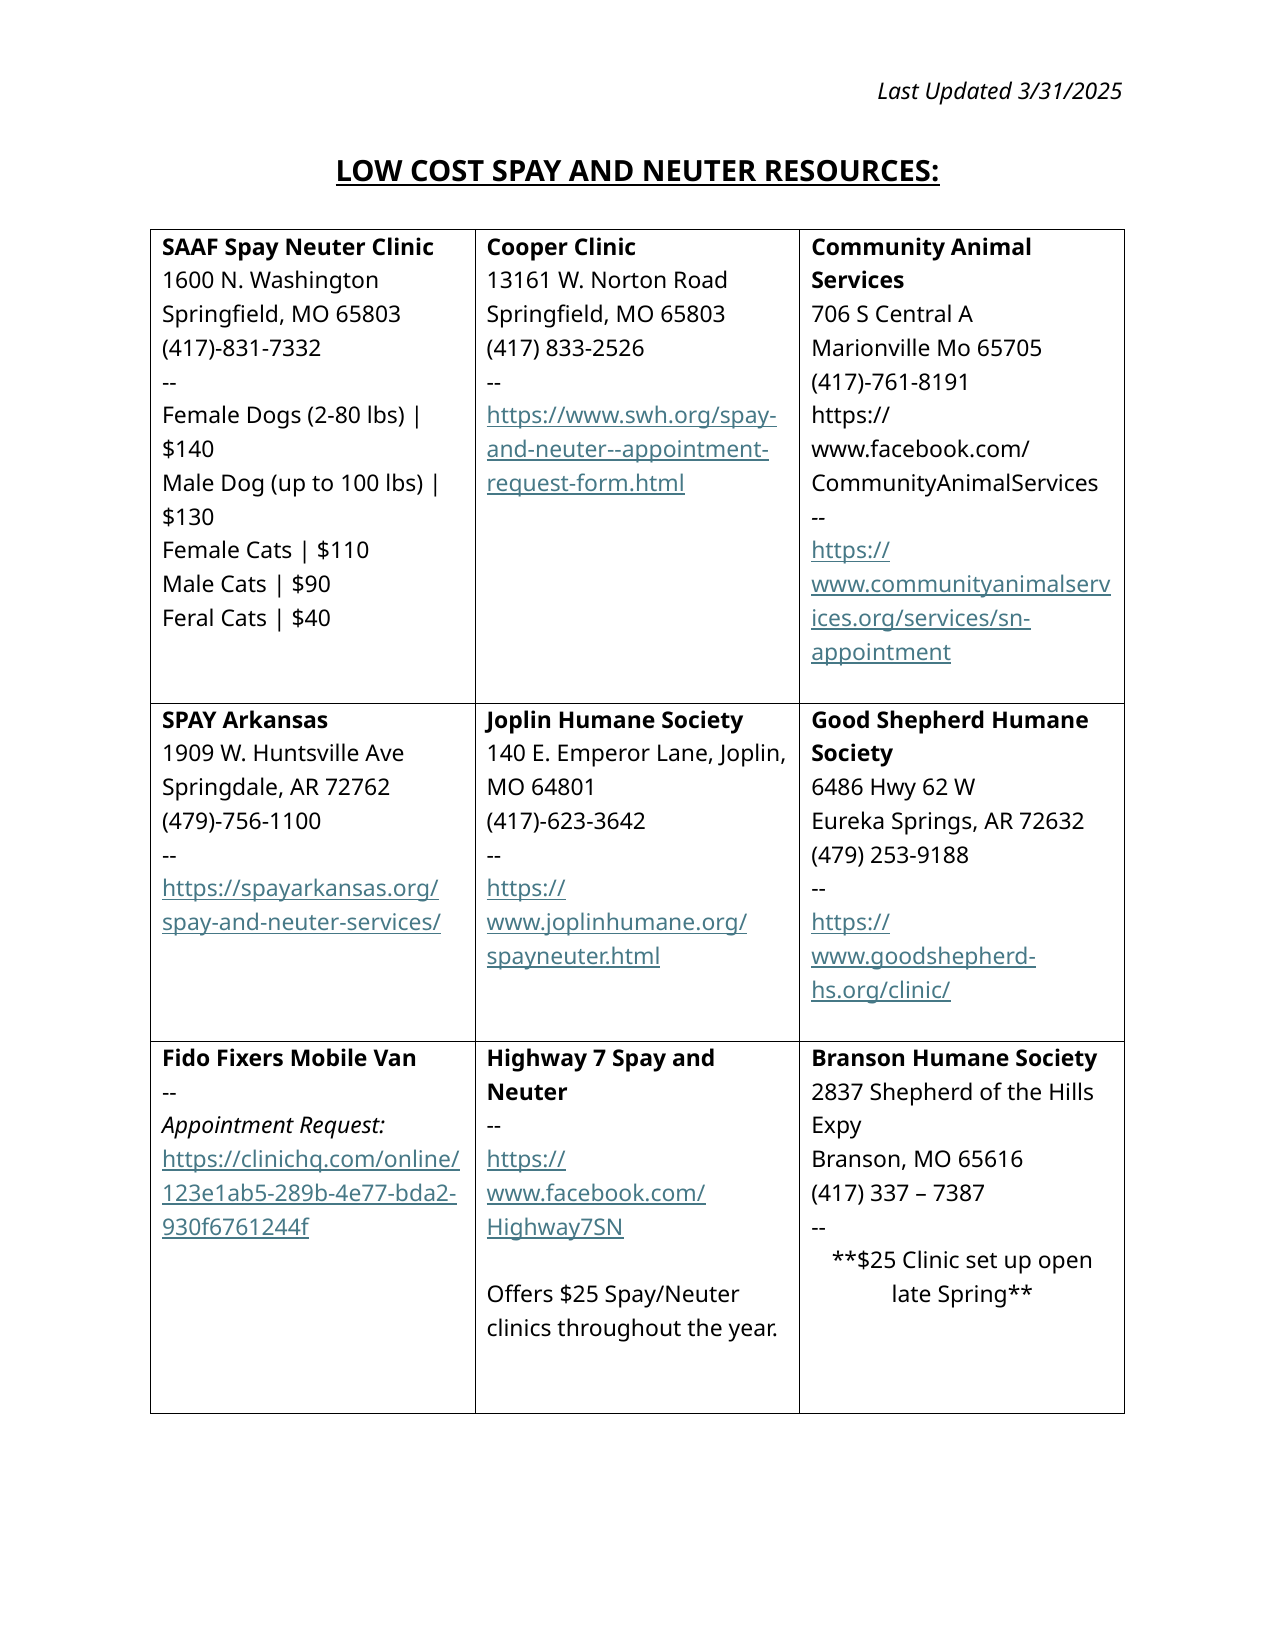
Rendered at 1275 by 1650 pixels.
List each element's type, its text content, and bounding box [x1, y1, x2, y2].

table_header SAAF Spay Neuter Clinic 1600 N. Washington Springfield, MO 65803 (417)-831-7332 -- Female Dogs (2-80 lbs) | $140 Male Dog (up to 100 lbs) | $130 Female Cats | $110 Male Cats | $90 Feral Cats | $40 [151, 230, 475, 702]
table_cell Branson Humane Society 2837 Shepherd of the Hills Expy Branson, MO 65616 (417) 337 – 7387 -- **$25 Clinic set up open late Spring** [800, 1042, 1124, 1412]
table_cell SPAY Arkansas 1909 W. Huntsville Ave Springdale, AR 72762 (479)-756-1100 -- https://spayarkansas.org/spay-and-neuter-services/ [151, 704, 475, 1041]
table_cell Fido Fixers Mobile Van -- Appointment Request: https://clinichq.com/online/123e1ab5-289b-4e77-bda2-930f6761244f [151, 1042, 475, 1412]
table_header Cooper Clinic 13161 W. Norton Road Springfield, MO 65803 (417) 833-2526 -- https://www.swh.org/spay-and-neuter--appointment-request-form.html [476, 230, 799, 702]
text LOW COST SPAY AND NEUTER RESOURCES: [150, 150, 1125, 190]
table_cell Good Shepherd Humane Society 6486 Hwy 62 W Eureka Springs, AR 72632 (479) 253-9188 -- https://www.goodshepherd-hs.org/clinic/ [800, 704, 1124, 1041]
table_header Community Animal Services 706 S Central A Marionville Mo 65705 (417)-761-8191 https://www.facebook.com/CommunityAnimalServices -- https://www.communityanimalservices.org/services/sn-appointment [800, 230, 1124, 702]
table_cell Joplin Humane Society 140 E. Emperor Lane, Joplin, MO 64801 (417)-623-3642 -- https://www.joplinhumane.org/spayneuter.html [476, 704, 799, 1041]
table_cell Highway 7 Spay and Neuter -- https://www.facebook.com/Highway7SN Offers $25 Spay/Neuter clinics throughout the year. [476, 1042, 799, 1412]
